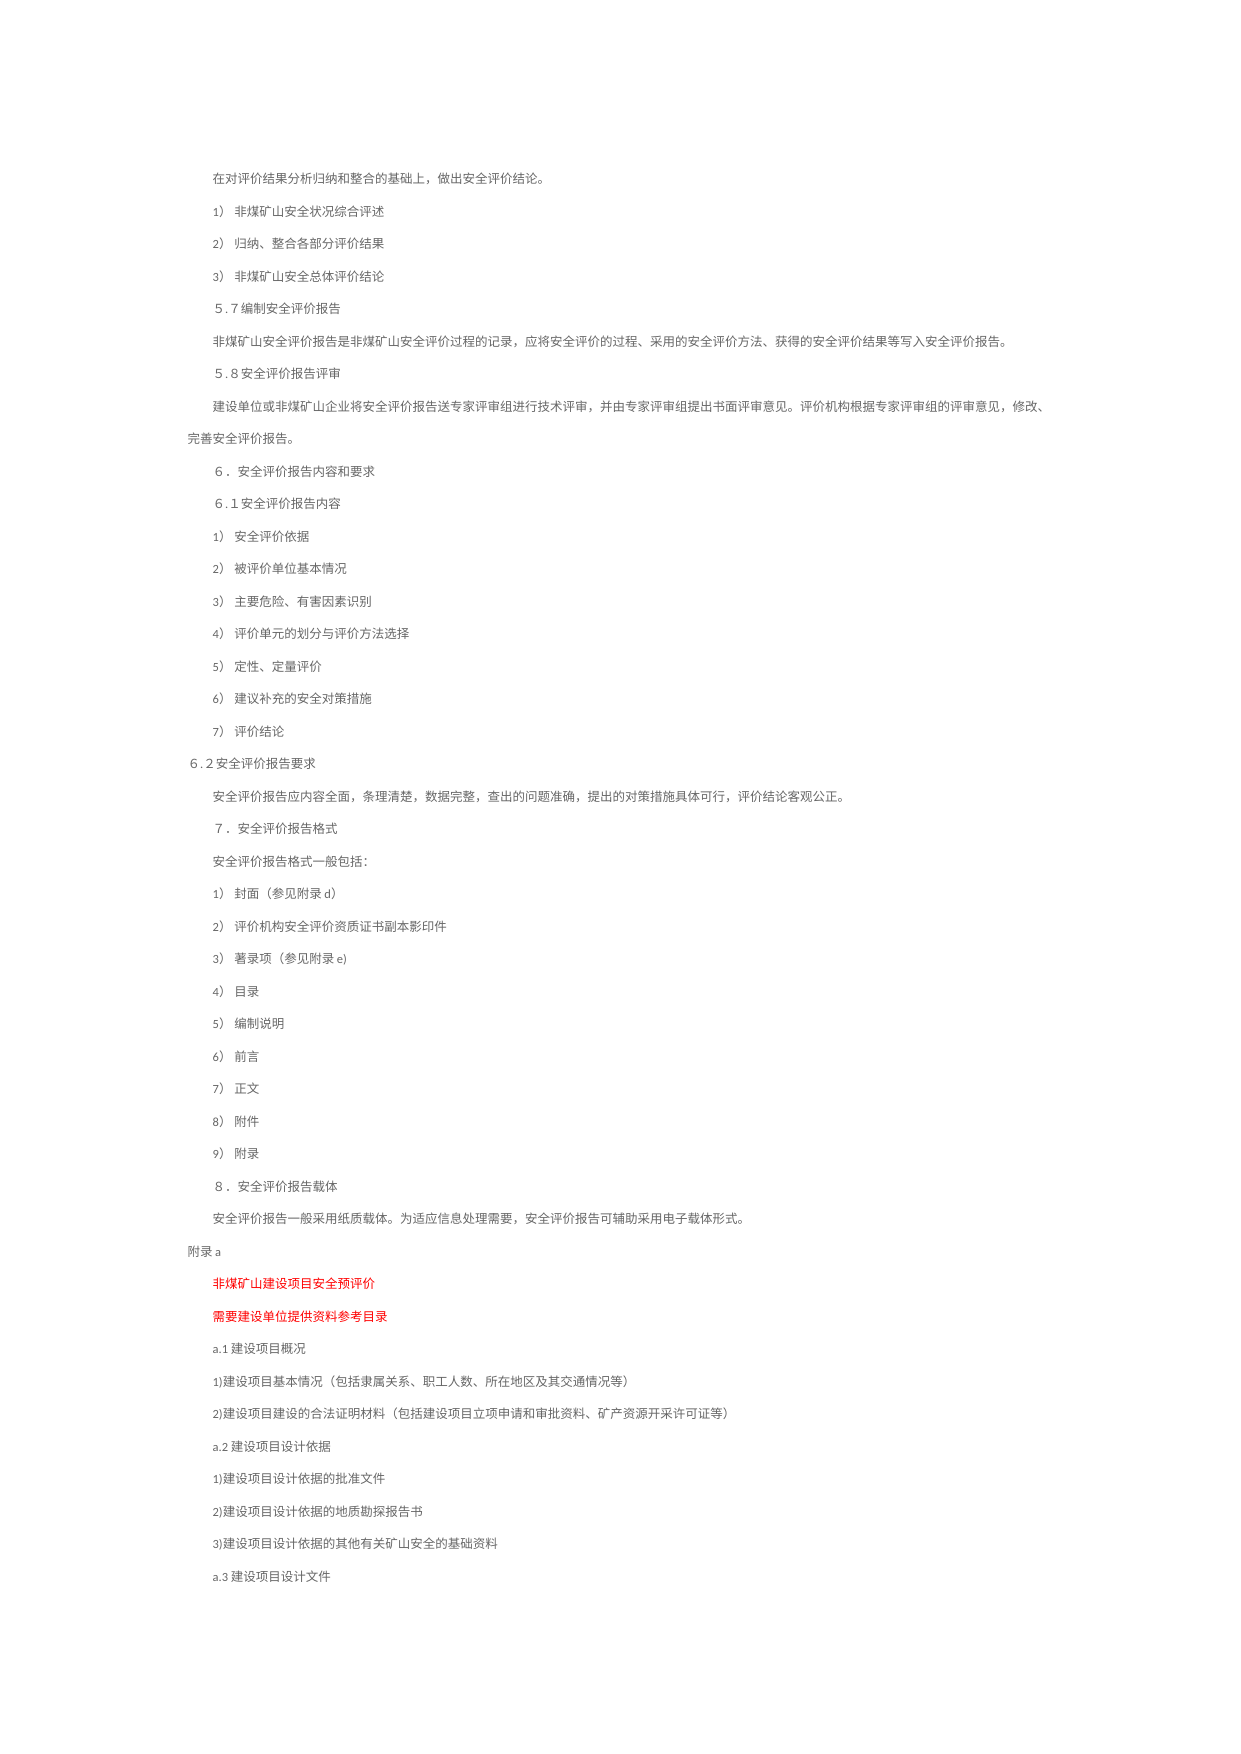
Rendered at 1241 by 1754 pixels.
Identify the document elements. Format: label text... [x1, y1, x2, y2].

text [187, 162, 1053, 747]
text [187, 1234, 1053, 1592]
text ６.２安全评价报告要求 安全评价报告应内容全面，条理清楚，数据完整，查出的问题准确，提出的对策措施具体可行，评价结论客观公正。 ７．安全评价报告格式 安全评价报告格式一般包括： 1） 封面（参见附录d） 2） 评价机构安全评价资质证书副本影印件 3） 著录项（参见附录e) 4） 目录 5） 编制说明 6） 前言 7） 正文 8） 附件 9） 附录 ８．安全评价报告载体 安全评价报告一般采用纸质载体。为适应信息处理需要，安全评价报告可辅助采用电子载体形式。 [187, 747, 1053, 1234]
